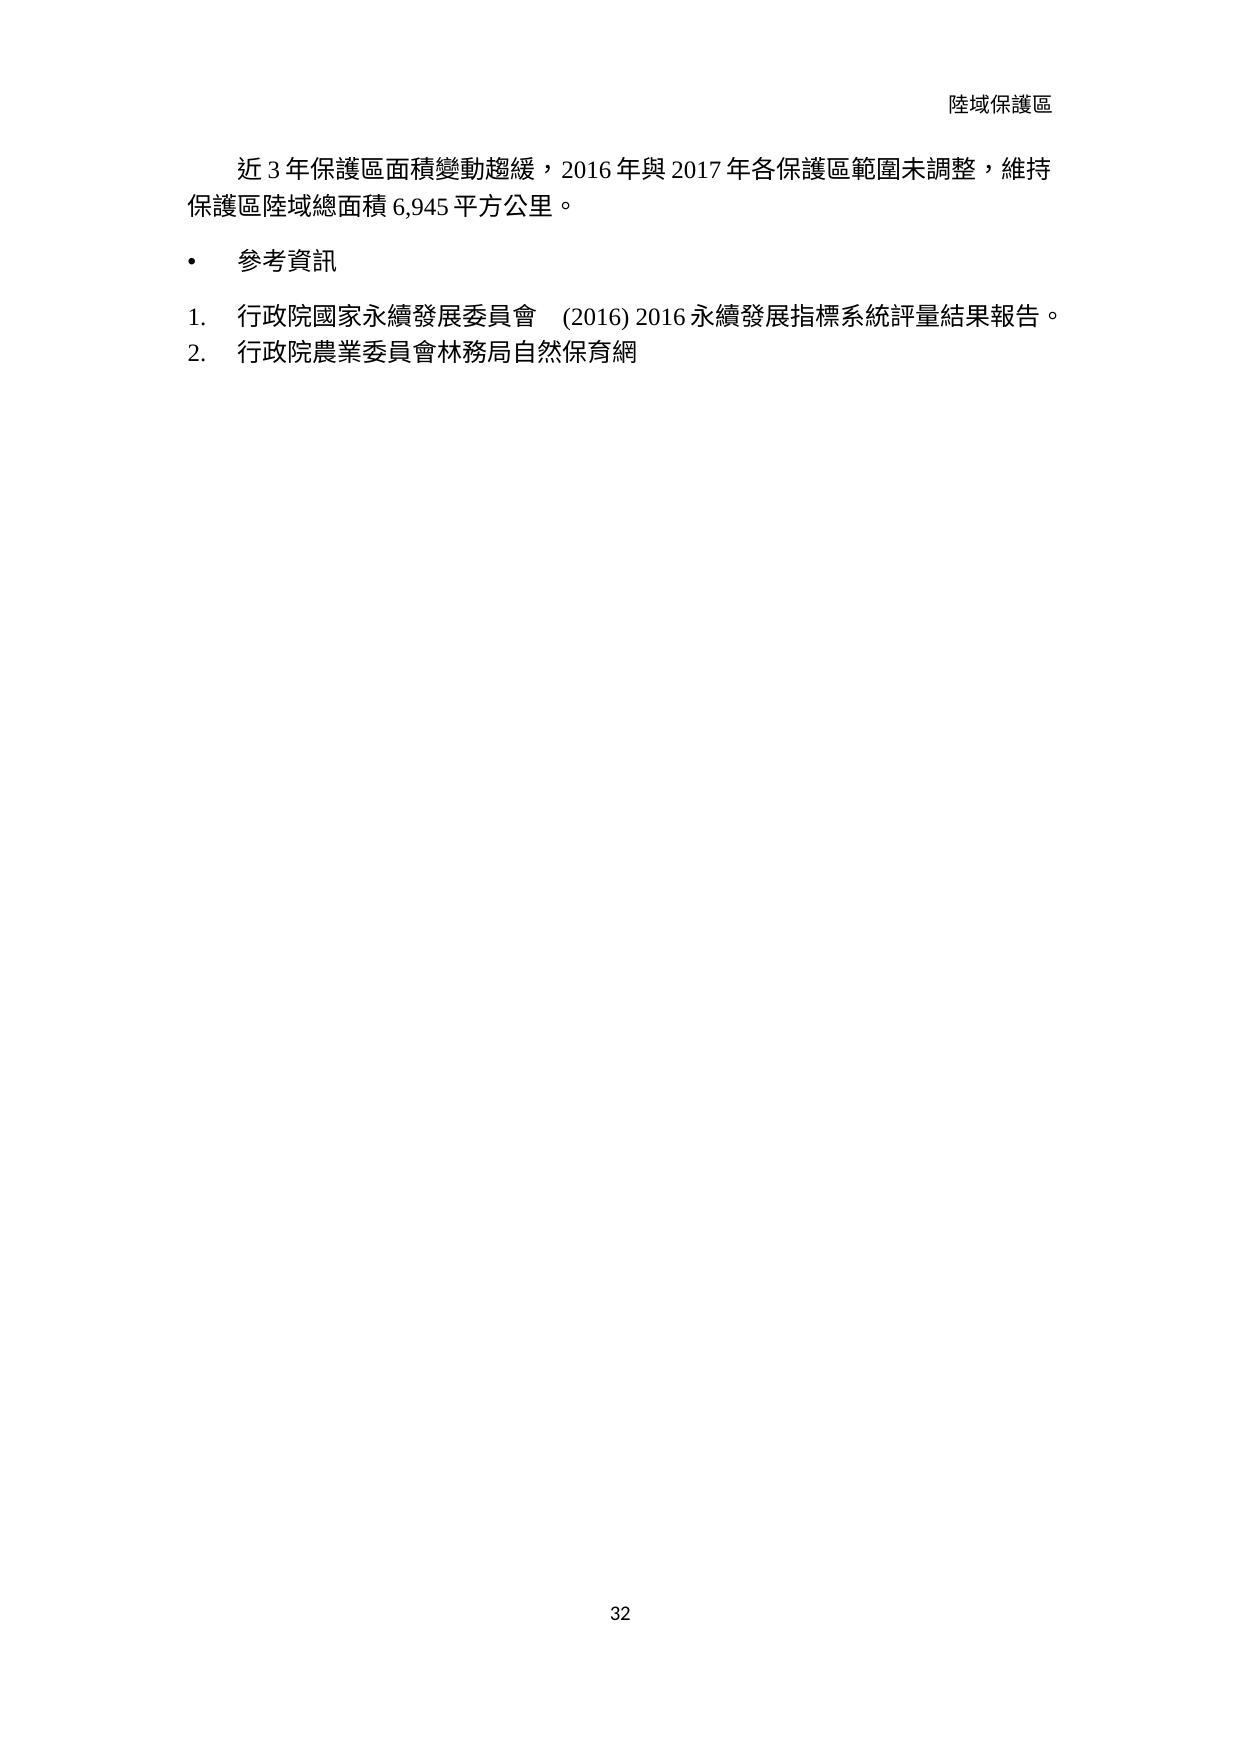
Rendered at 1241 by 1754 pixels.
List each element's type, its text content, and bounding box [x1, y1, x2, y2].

text 近3年保護區面積變動趨緩，2016年與2017年各保護區範圍未調整，維持保護區陸域總面積6,945平方公里。 [187, 150, 1053, 222]
list 行政院農業委員會林務局自然保育網 [187, 332, 1053, 369]
list 行政院國家永續發展委員會 (2016) 2016永續發展指標系統評量結果報告。 [187, 296, 1053, 332]
list 參考資訊 [187, 241, 1053, 277]
